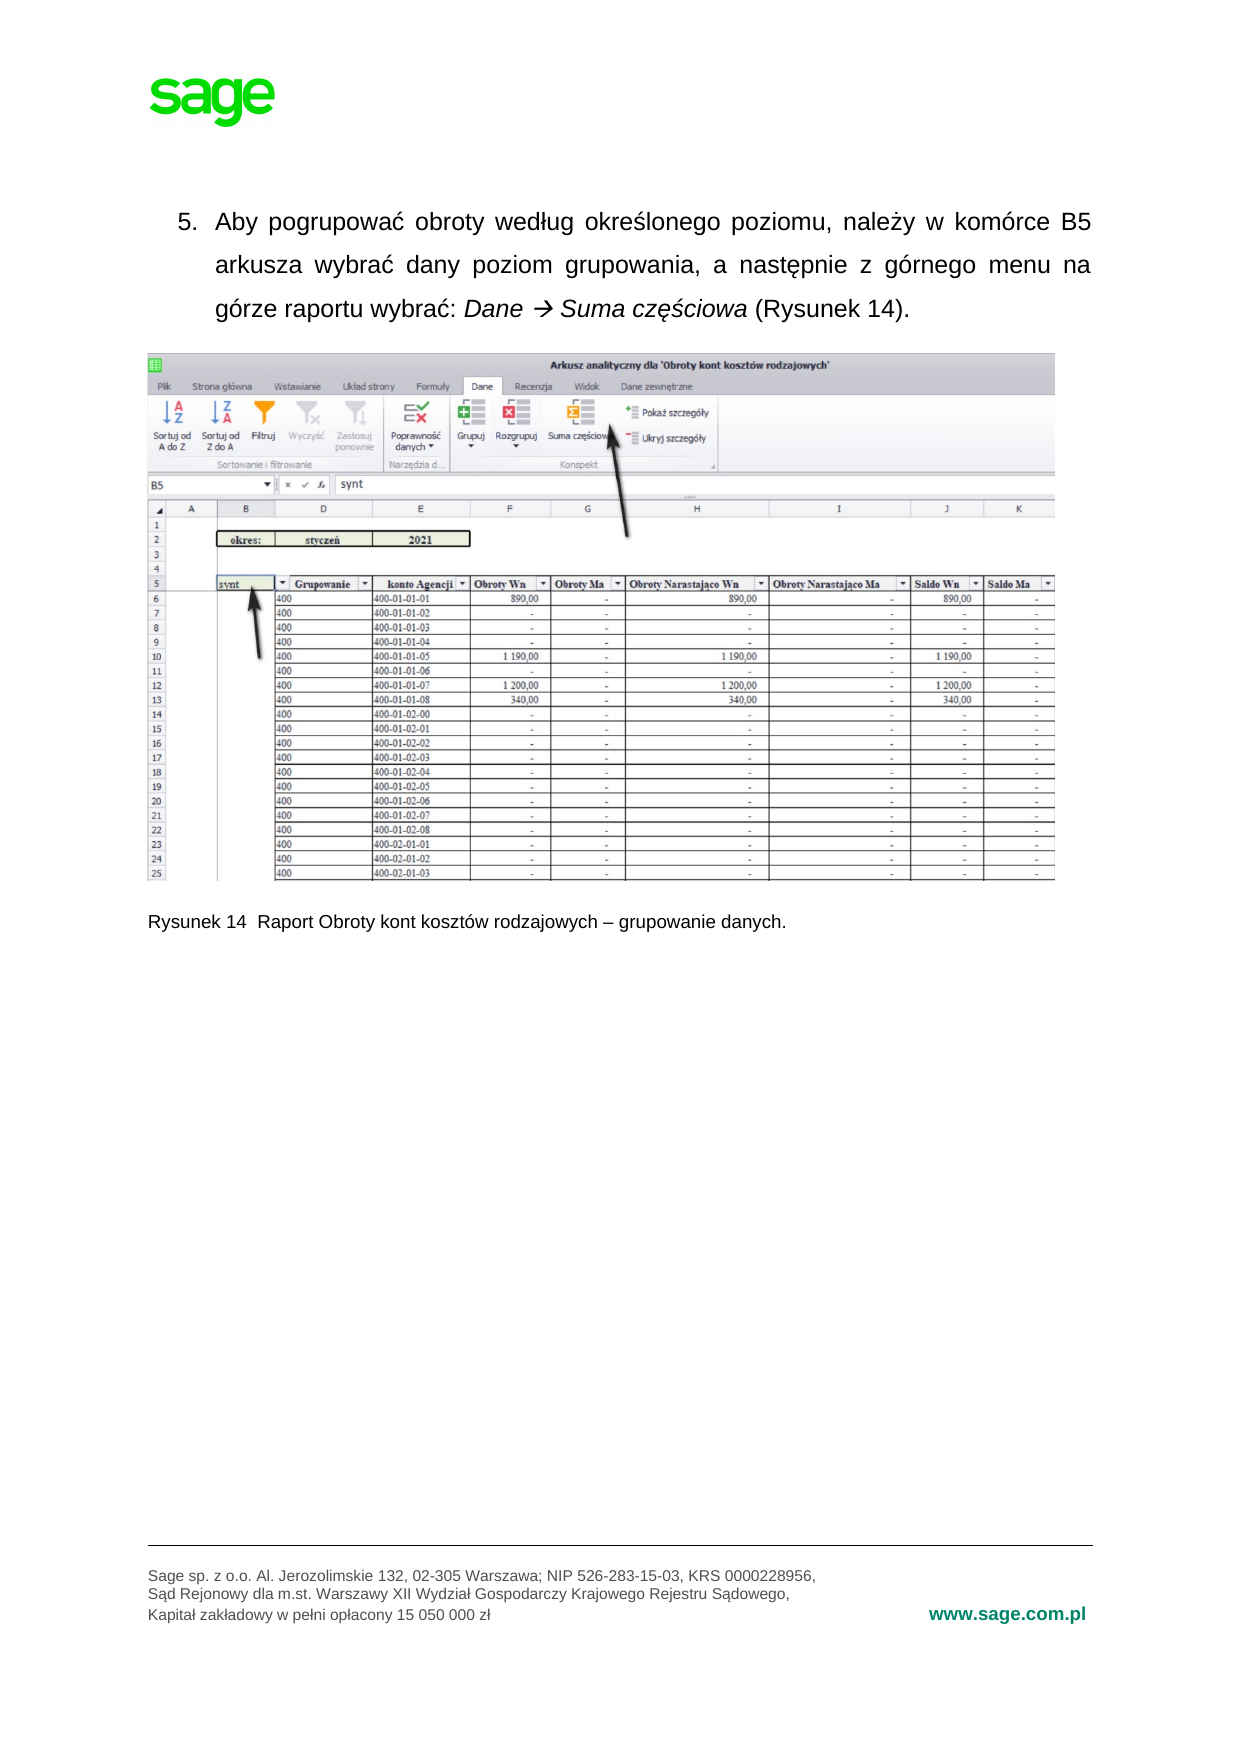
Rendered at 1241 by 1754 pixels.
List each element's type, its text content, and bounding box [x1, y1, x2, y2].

picture [147, 73, 278, 130]
picture [147, 353, 1055, 881]
text Rysunek 14 Raport Obroty kont kosztów rodzajowych – grupowanie danych. [148, 911, 1093, 932]
list Aby pogrupować obroty według określonego poziomu, należy w komórce B5 arkusza wybrać dany poziom grupowania, a następnie z górnego menu na górze raportu wybrać: Dane Suma częściowa (Rysunek 14). [177, 207, 1093, 322]
